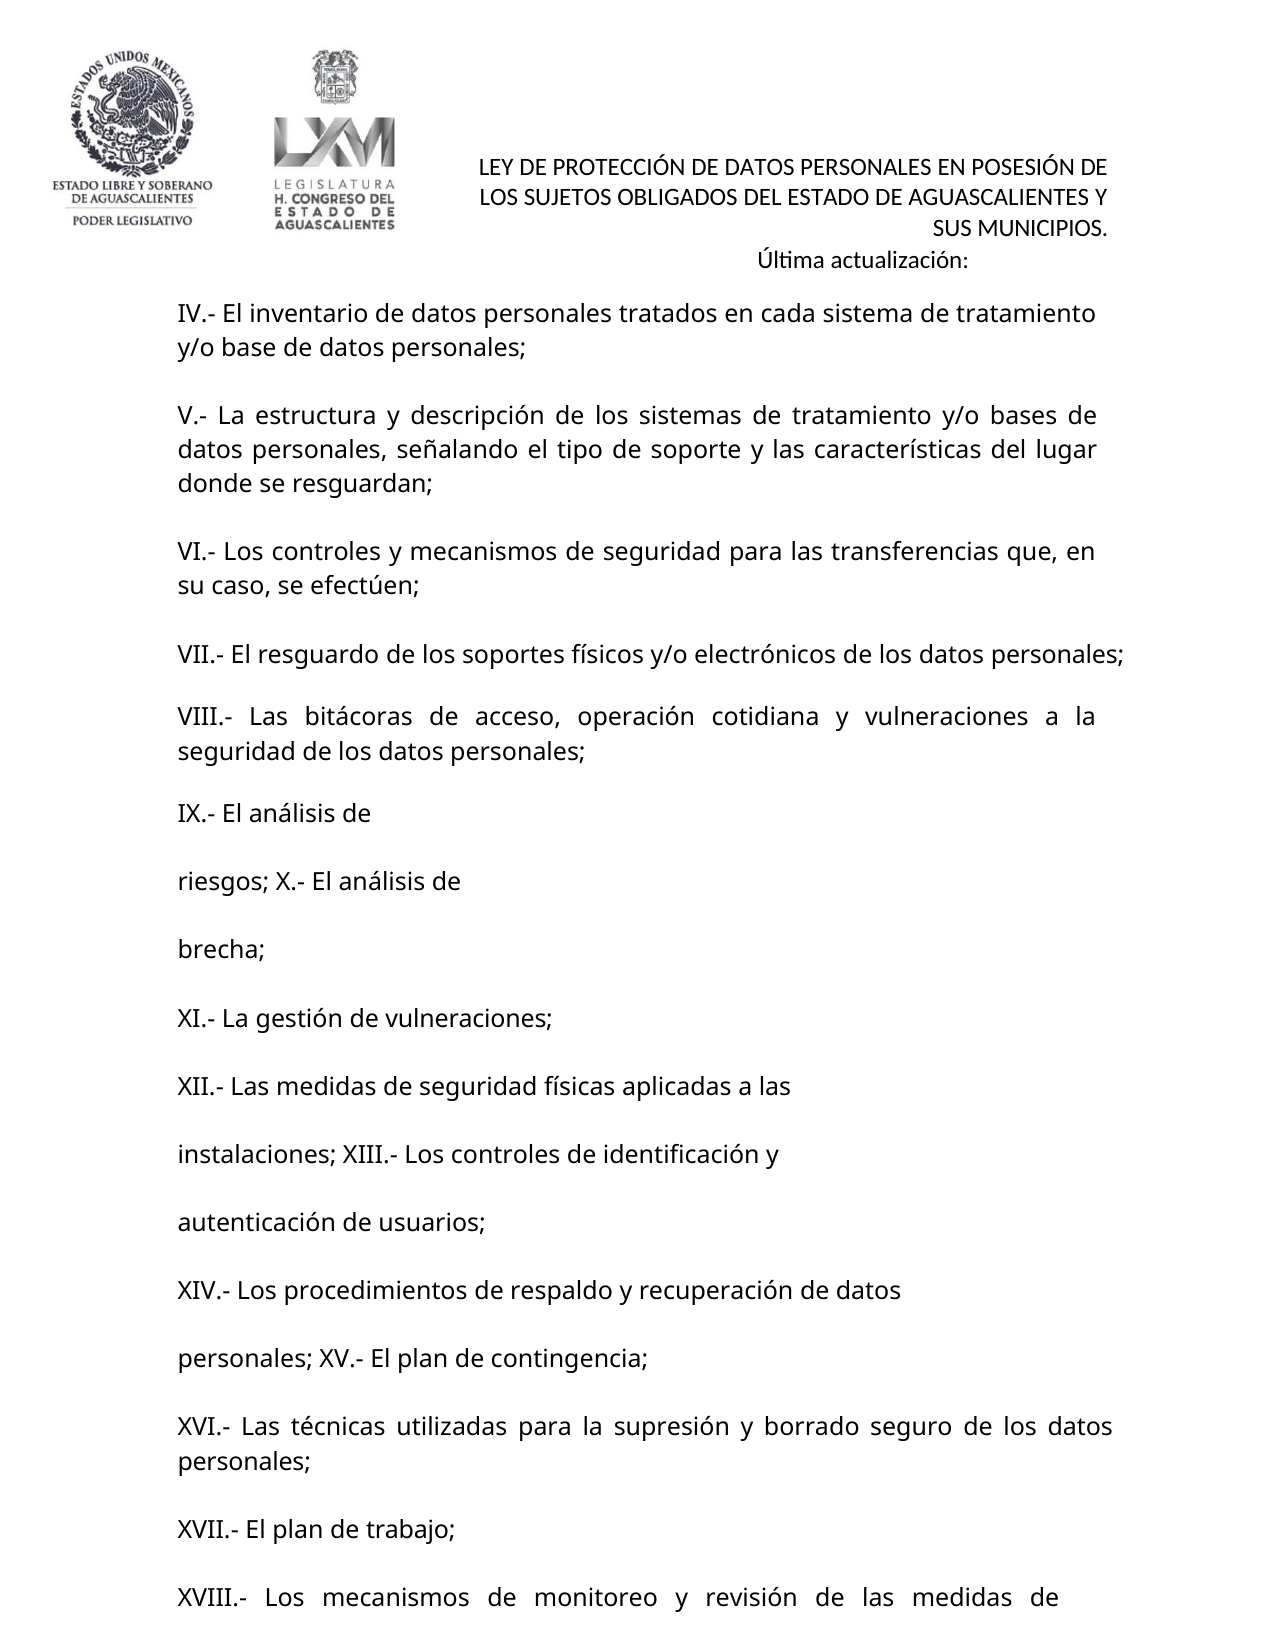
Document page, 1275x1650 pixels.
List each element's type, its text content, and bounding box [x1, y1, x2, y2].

text XI.- La gestión de vulneraciones; [177, 1000, 1162, 1034]
text VI.- Los controles y mecanismos de seguridad para las transferencias que, en su caso, se efectúen; [177, 534, 1097, 602]
text XII.- Las medidas de seguridad físicas aplicadas a las instalaciones; XIII.- Los controles de identificación y autenticación de usuarios; [177, 1068, 932, 1239]
text VII.- El resguardo de los soportes físicos y/o electrónicos de los datos personales; [177, 636, 1162, 670]
text IV.- El inventario de datos personales tratados en cada sistema de tratamiento y/o base de datos personales; [177, 296, 1097, 364]
text XIV.- Los procedimientos de respaldo y recuperación de datos personales; XV.- El plan de contingencia; [177, 1273, 1004, 1375]
picture [49, 50, 217, 232]
picture [273, 44, 401, 235]
text V.- La estructura y descripción de los sistemas de tratamiento y/o bases de datos personales, señalando el tipo de soporte y las características del lugar donde se resguardan; [177, 398, 1098, 500]
text XVIII.- Los mecanismos de monitoreo y revisión de las medidas de seguridad; y XIX.- El programa general de capacitación. [177, 1579, 1059, 1613]
text XVII.- El plan de trabajo; [177, 1511, 1162, 1545]
text VIII.- Las bitácoras de acceso, operación cotidiana y vulneraciones a la seguridad de los datos personales; [177, 699, 1097, 767]
text IX.- El análisis de riesgos; X.- El análisis de brecha; [177, 796, 465, 966]
text XVI.- Las técnicas utilizadas para la supresión y borrado seguro de los datos personales; [177, 1409, 1141, 1477]
